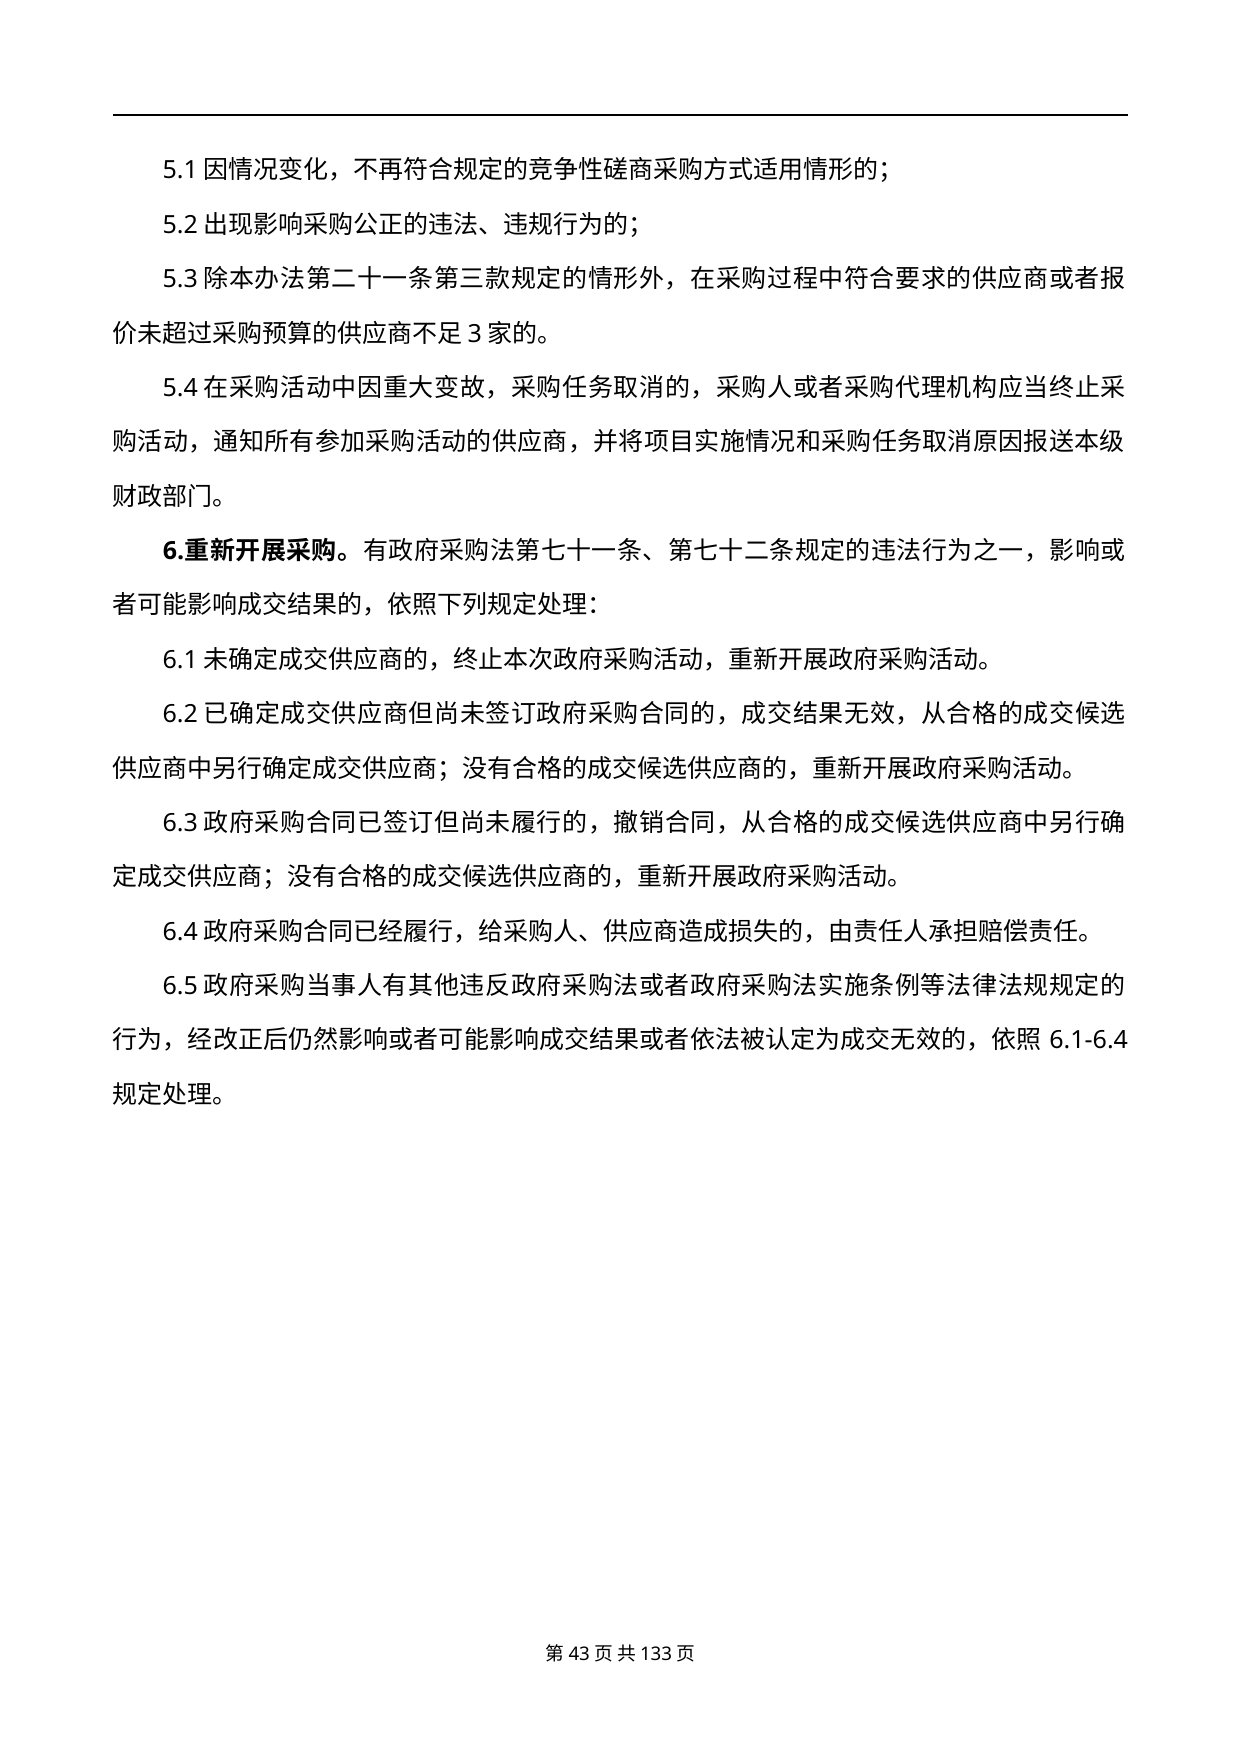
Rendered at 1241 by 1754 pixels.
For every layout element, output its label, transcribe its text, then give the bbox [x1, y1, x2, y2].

text 6.1未确定成交供应商的，终止本次政府采购活动，重新开展政府采购活动。 [112, 639, 1128, 676]
text 6.4政府采购合同已经履行，给采购人、供应商造成损失的，由责任人承担赔偿责任。 [112, 911, 1128, 947]
text 5.2出现影响采购公正的违法、违规行为的； [112, 204, 1128, 241]
text 6.3政府采购合同已签订但尚未履行的，撤销合同，从合格的成交候选供应商中另行确定成交供应商；没有合格的成交候选供应商的，重新开展政府采购活动。 [112, 802, 1128, 893]
text 6.5政府采购当事人有其他违反政府采购法或者政府采购法实施条例等法律法规规定的行为，经改正后仍然影响或者可能影响成交结果或者依法被认定为成交无效的，依照6.1-6.4规定处理。 [112, 966, 1128, 1111]
text 6.2已确定成交供应商但尚未签订政府采购合同的，成交结果无效，从合格的成交候选供应商中另行确定成交供应商；没有合格的成交候选供应商的，重新开展政府采购活动。 [112, 694, 1128, 784]
text 6.重新开展采购。有政府采购法第七十一条、第七十二条规定的违法行为之一，影响或者可能影响成交结果的，依照下列规定处理： [112, 531, 1128, 621]
text 5.4在采购活动中因重大变故，采购任务取消的，采购人或者采购代理机构应当终止采购活动，通知所有参加采购活动的供应商，并将项目实施情况和采购任务取消原因报送本级财政部门。 [112, 367, 1128, 512]
text 5.3除本办法第二十一条第三款规定的情形外，在采购过程中符合要求的供应商或者报价未超过采购预算的供应商不足3家的。 [112, 259, 1128, 349]
text 5.1因情况变化，不再符合规定的竞争性磋商采购方式适用情形的； [112, 150, 1128, 186]
